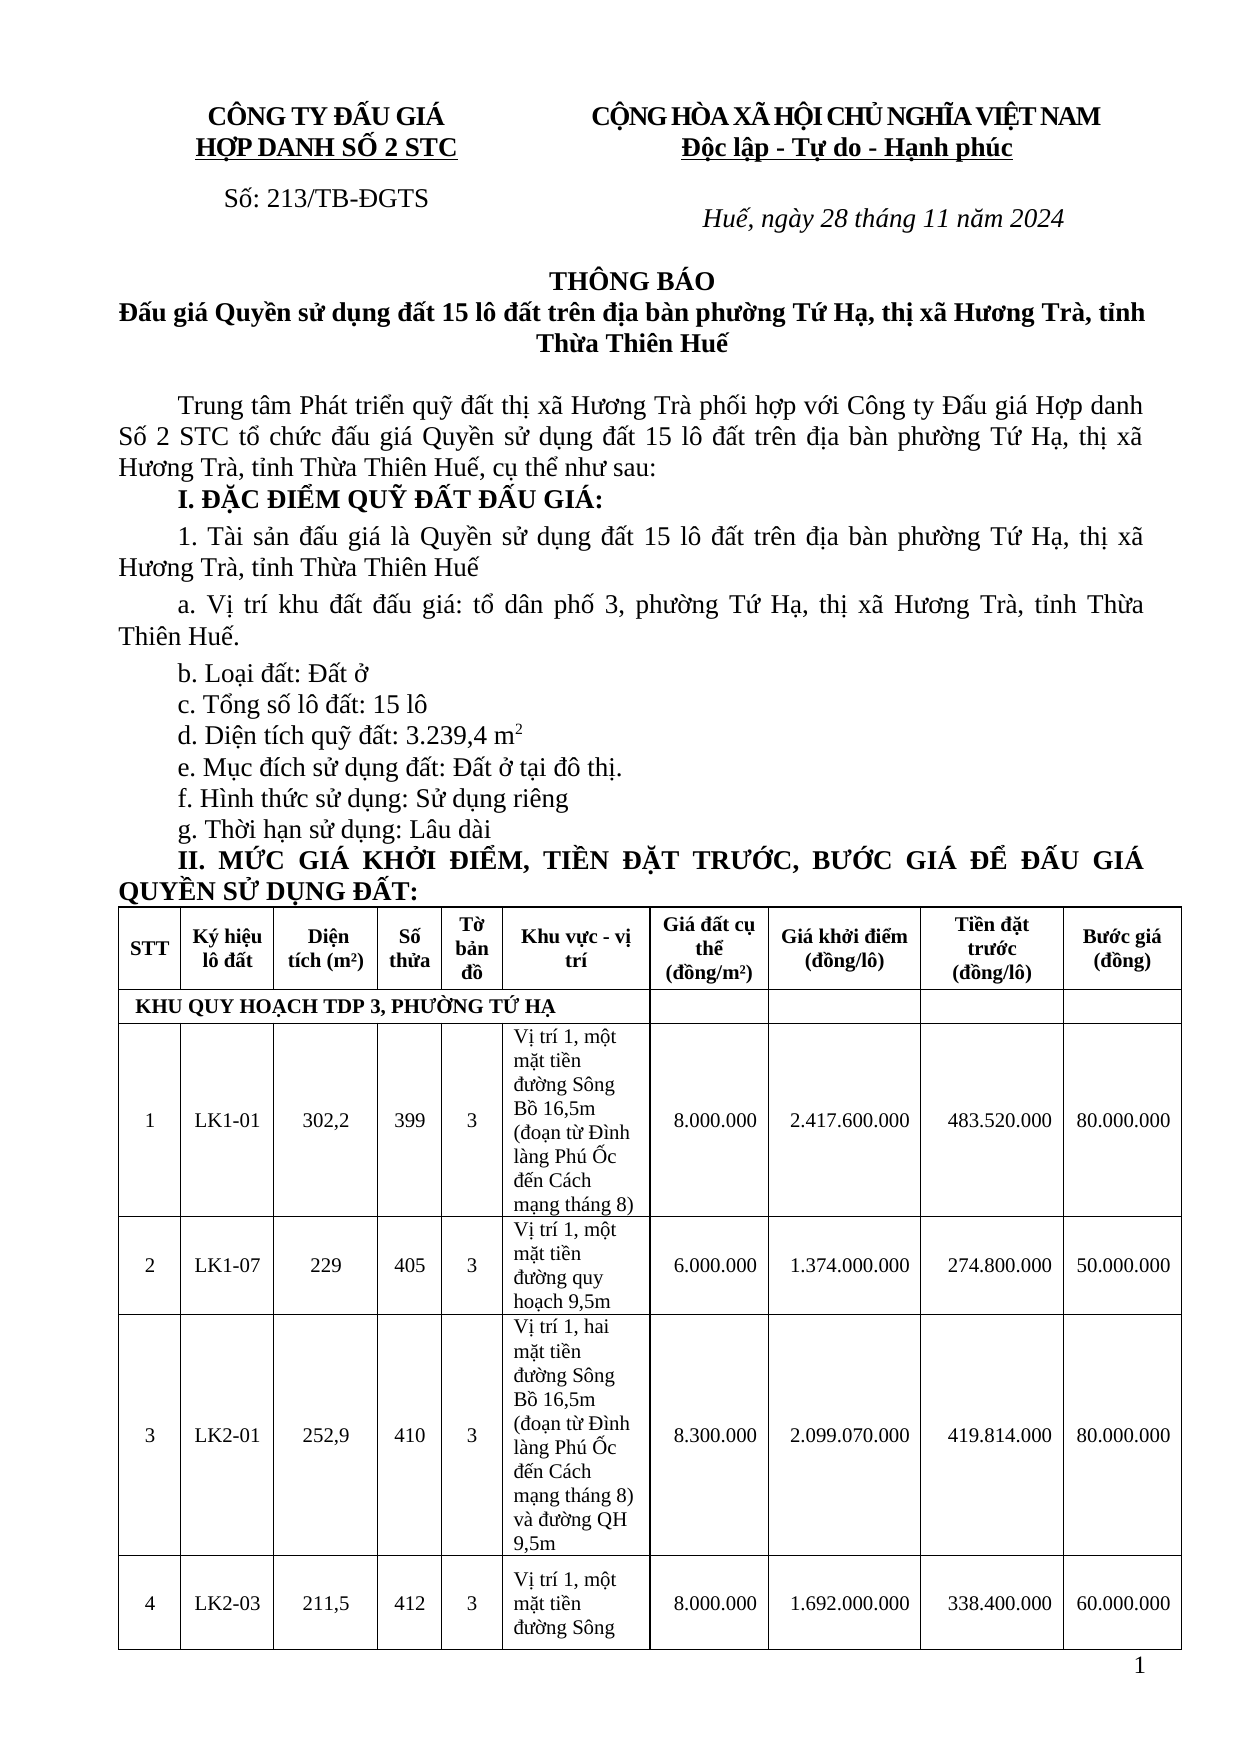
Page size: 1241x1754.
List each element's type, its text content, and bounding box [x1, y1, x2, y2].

table_cell 80.000.000 [1064, 1315, 1181, 1555]
text g. Thời hạn sử dụng: Lâu dài [118, 813, 1146, 844]
table_cell [651, 990, 768, 1023]
table_cell [921, 990, 1063, 1023]
table_header CỘNG HÒA XÃ HỘI CHỦ NGHĨA VIỆT NAM Độc lập - Tự do - Hạnh phúc [561, 100, 1133, 163]
table_header Số thửa [378, 908, 441, 989]
table_cell 483.520.000 [921, 1024, 1063, 1216]
table_header Bước giá (đồng) [1064, 908, 1181, 989]
table_header Giá đất cụ thể (đồng/m²) [651, 908, 768, 989]
table_cell 405 [378, 1217, 441, 1313]
table_header Ký hiệu lô đất [181, 908, 273, 989]
table_cell LK2-03 [181, 1556, 273, 1649]
table_header Khu vực - vị trí [503, 908, 649, 989]
table_header Diện tích (m²) [274, 908, 377, 989]
text Đấu giá Quyền sử dụng đất 15 lô đất trên địa bàn phường Tứ Hạ, thị xã Hương Trà, tỉnh Thừa Thiên Huế [118, 296, 1146, 358]
text Trung tâm Phát triển quỹ đất thị xã Hương Trà phối hợp với Công ty Đấu giá Hợp danh Số 2 STC tổ chức đấu giá Quyền sử dụng đất 15 lô đất trên địa bàn phường Tứ Hạ, thị xã Hương Trà, tỉnh Thừa Thiên Huế, cụ thể như sau: [118, 389, 1146, 483]
table_cell KHU QUY HOẠCH TDP 3, PHƯỜNG TỨ HẠ [119, 990, 649, 1023]
table_cell 410 [378, 1315, 441, 1555]
text I. ĐẶC ĐIỂM QUỸ ĐẤT ĐẤU GIÁ: [118, 483, 1146, 514]
text b. Loại đất: Đất ở [118, 657, 1146, 688]
text f. Hình thức sử dụng: Sử dụng riêng [118, 782, 1146, 813]
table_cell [503, 1556, 649, 1649]
table_cell 50.000.000 [1064, 1217, 1181, 1313]
table_cell 3 [442, 1556, 502, 1649]
table_cell Vị trí 1, hai mặt tiền đường Sông Bồ 16,5m (đoạn từ Đình làng Phú Ốc đến Cách mạng tháng 8) và đường QH 9,5m [503, 1315, 649, 1555]
text 1. Tài sản đấu giá là Quyền sử dụng đất 15 lô đất trên địa bàn phường Tứ Hạ, thị xã Hương Trà, tỉnh Thừa Thiên Huế [118, 520, 1146, 582]
text a. Vị trí khu đất đấu giá: tổ dân phố 3, phường Tứ Hạ, thị xã Hương Trà, tỉnh Thừa Thiên Huế. [118, 589, 1146, 651]
text II. MỨC GIÁ KHỞI ĐIỂM, TIỀN ĐẶT TRƯỚC, BƯỚC GIÁ ĐỂ ĐẤU GIÁ QUYỀN SỬ DỤNG ĐẤT: [118, 844, 1146, 906]
table_cell 80.000.000 [1064, 1024, 1181, 1216]
table_cell 252,9 [274, 1315, 377, 1555]
table_cell Vị trí 1, một mặt tiền đường Sông Bồ 16,5m (đoạn từ Đình làng Phú Ốc đến Cách mạng tháng 8) [503, 1024, 649, 1216]
table_cell 2.099.070.000 [769, 1315, 920, 1555]
text c. Tổng số lô đất: 15 lô [118, 688, 1146, 719]
table_cell 338.400.000 [921, 1556, 1063, 1649]
table_cell 3 [442, 1315, 502, 1555]
table_cell 3 [119, 1315, 180, 1555]
table_cell 1 [119, 1024, 180, 1216]
table_cell 1.374.000.000 [769, 1217, 920, 1313]
text d. Diện tích quỹ đất: 3.239,4 m2 [118, 719, 1146, 751]
table_cell [1064, 990, 1181, 1023]
table_cell LK2-01 [181, 1315, 273, 1555]
table_cell 4 [119, 1556, 180, 1649]
table_cell LK1-01 [181, 1024, 273, 1216]
table_cell 229 [274, 1217, 377, 1313]
table_cell 399 [378, 1024, 441, 1216]
table_header STT [119, 908, 180, 989]
table_header CÔNG TY ĐẤU GIÁ HỢP DANH SỐ 2 STC [92, 100, 561, 163]
table_header Giá khởi điểm (đồng/lô) [769, 908, 920, 989]
table_cell 274.800.000 [921, 1217, 1063, 1313]
table_cell 3 [442, 1217, 502, 1313]
table_cell 8.300.000 [651, 1315, 768, 1555]
table_cell [769, 990, 920, 1023]
table_cell 1.692.000.000 [769, 1556, 920, 1649]
table_cell 3 [442, 1024, 502, 1216]
table_cell 211,5 [274, 1556, 377, 1649]
table_cell 2 [119, 1217, 180, 1313]
table_cell 60.000.000 [1064, 1556, 1181, 1649]
table_cell 412 [378, 1556, 441, 1649]
table_cell LK1-07 [181, 1217, 273, 1313]
text THÔNG BÁO [118, 265, 1146, 296]
table_cell 2.417.600.000 [769, 1024, 920, 1216]
table_cell Huế, ngày 28 tháng 11 năm 2024 [561, 163, 1133, 233]
table_cell Vị trí 1, một mặt tiền đường quy hoạch 9,5m [503, 1217, 649, 1313]
table_header Tiền đặt trước (đồng/lô) [921, 908, 1063, 989]
table_cell 8.000.000 [651, 1556, 768, 1649]
table_header Tờ bản đồ [442, 908, 502, 989]
table_cell 6.000.000 [651, 1217, 768, 1313]
table_cell 419.814.000 [921, 1315, 1063, 1555]
text e. Mục đích sử dụng đất: Đất ở tại đô thị. [118, 751, 1146, 782]
table_cell Số: 213/TB-ĐGTS [92, 163, 561, 233]
table_cell 8.000.000 [651, 1024, 768, 1216]
table_cell 302,2 [274, 1024, 377, 1216]
